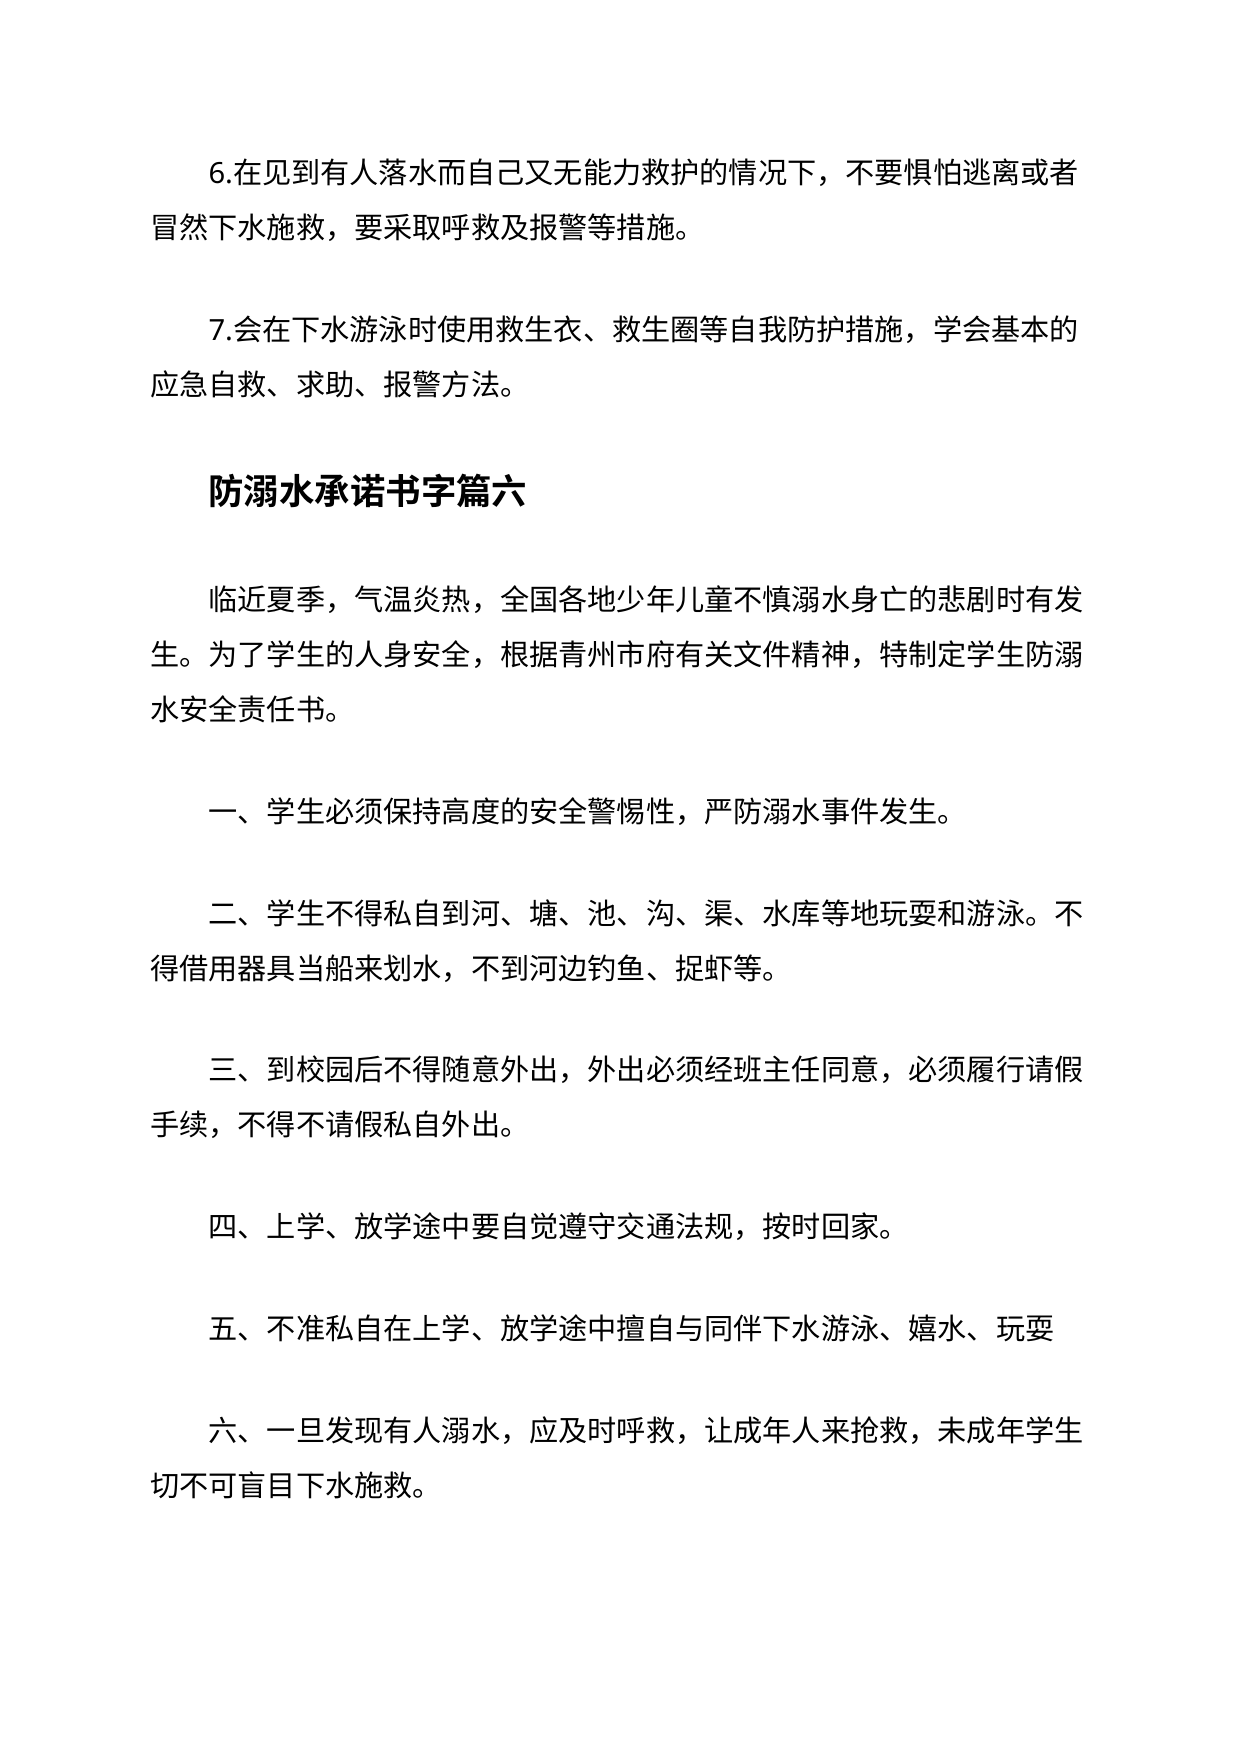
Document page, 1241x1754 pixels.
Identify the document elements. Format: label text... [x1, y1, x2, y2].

text 二、学生不得私自到河、塘、池、沟、渠、水库等地玩耍和游泳。不得借用器具当船来划水，不到河边钓鱼、捉虾等。 [150, 890, 1090, 987]
text 临近夏季，气温炎热，全国各地少年儿童不慎溺水身亡的悲剧时有发生。为了学生的人身安全，根据青州市府有关文件精神，特制定学生防溺水安全责任书。 [150, 577, 1090, 729]
text 四、上学、放学途中要自觉遵守交通法规，按时回家。 [150, 1204, 1090, 1246]
text 防溺水承诺书字篇六 [150, 463, 1090, 515]
text 六、一旦发现有人溺水，应及时呼救，让成年人来抢救，未成年学生切不可盲目下水施救。 [150, 1407, 1090, 1504]
text 三、到校园后不得随意外出，外出必须经班主任同意，必须履行请假手续，不得不请假私自外出。 [150, 1047, 1090, 1144]
text 五、不准私自在上学、放学途中擅自与同伴下水游泳、嬉水、玩耍 [150, 1305, 1090, 1348]
text 7.会在下水游泳时使用救生衣、救生圈等自我防护措施，学会基本的应急自救、求助、报警方法。 [150, 307, 1090, 404]
text 一、学生必须保持高度的安全警惕性，严防溺水事件发生。 [150, 788, 1090, 831]
text 6.在见到有人落水而自己又无能力救护的情况下，不要惧怕逃离或者冒然下水施救，要采取呼救及报警等措施。 [150, 150, 1090, 247]
